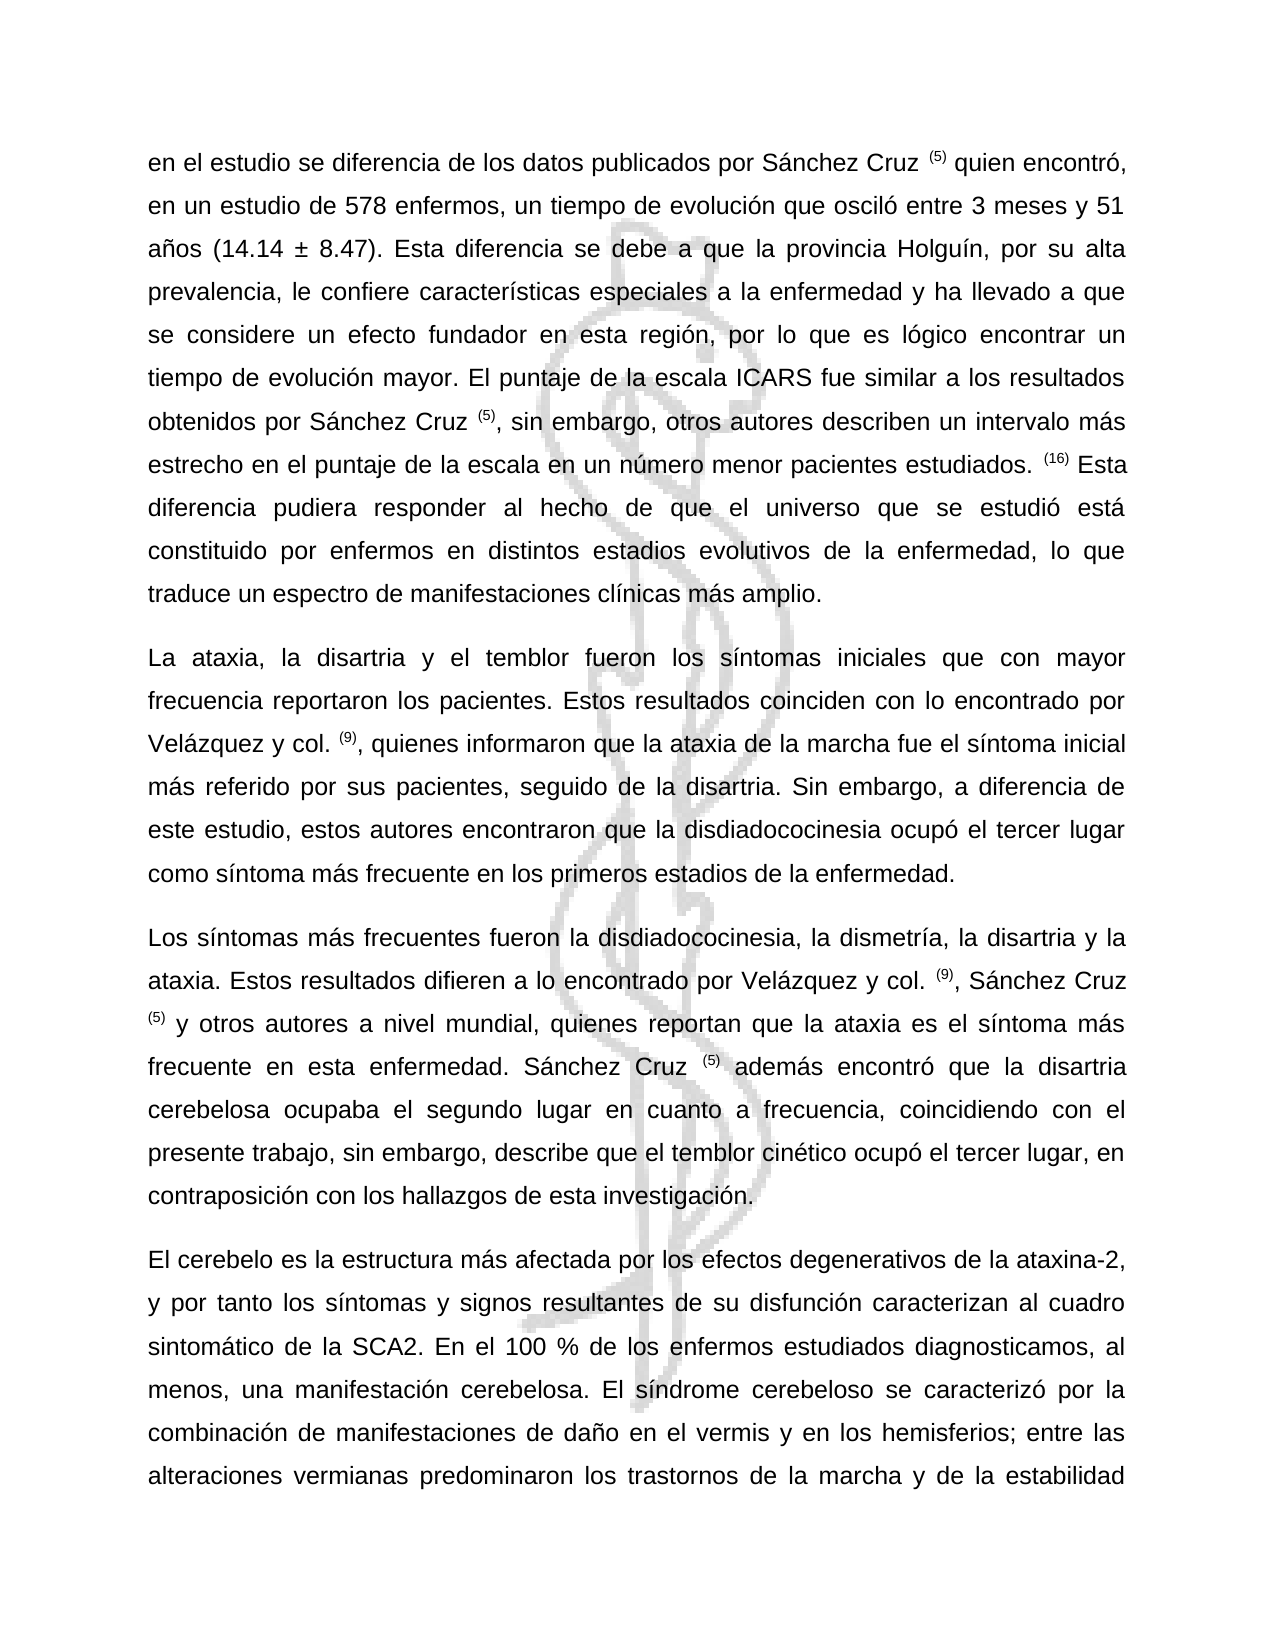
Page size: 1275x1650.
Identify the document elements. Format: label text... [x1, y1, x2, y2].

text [148, 148, 1127, 608]
text La ataxia, la disartria y el temblor fueron los síntomas iniciales que con mayor frecuencia reportaron los pacientes. Estos resultados coinciden con lo encontrado por Velázquez y col. (9), quienes informaron que la ataxia de la marcha fue el síntoma inicial más referido por sus pacientes, seguido de la disartria. Sin embargo, a diferencia de este estudio, estos autores encontraron que la disdiadococinesia ocupó el tercer lugar como síntoma más frecuente en los primeros estadios de la enfermedad. [148, 643, 1127, 887]
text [148, 1245, 1127, 1489]
text Los síntomas más frecuentes fueron la disdiadococinesia, la dismetría, la disartria y la ataxia. Estos resultados difieren a lo encontrado por Velázquez y col. (9), Sánchez Cruz (5) y otros autores a nivel mundial, quienes reportan que la ataxia es el síntoma más frecuente en esta enfermedad. Sánchez Cruz (5) además encontró que la disartria cerebelosa ocupaba el segundo lugar en cuanto a frecuencia, coincidiendo con el presente trabajo, sin embargo, describe que el temblor cinético ocupó el tercer lugar, en contraposición con los hallazgos de esta investigación. [148, 922, 1127, 1210]
